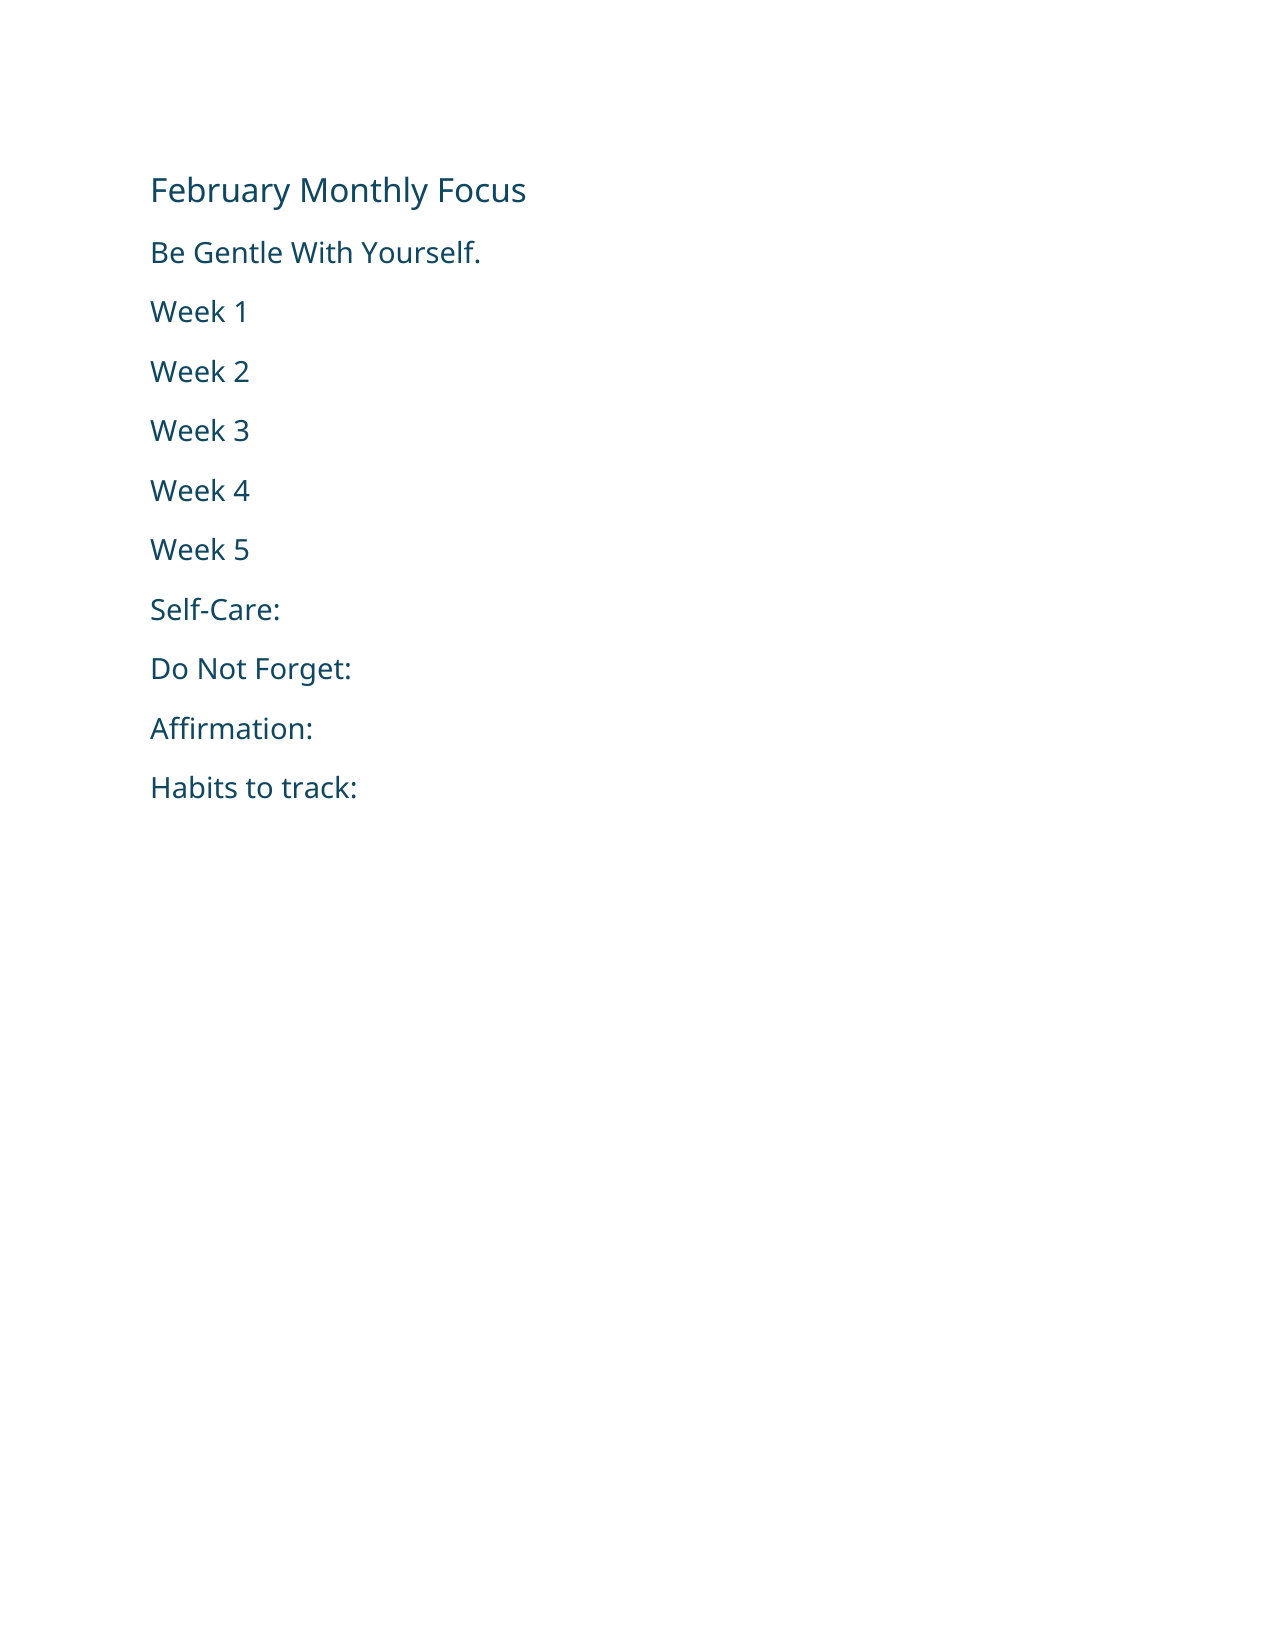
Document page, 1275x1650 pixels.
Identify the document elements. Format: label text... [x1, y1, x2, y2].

subtitle Week 4 [150, 470, 1125, 510]
subtitle Self-Care: [150, 589, 1125, 629]
subtitle Week 1 [150, 292, 1125, 331]
subtitle Habits to track: [150, 768, 1125, 807]
subtitle Be Gentle With Yourself. [150, 232, 1125, 272]
subtitle Do Not Forget: [150, 649, 1125, 688]
subtitle February Monthly Focus [150, 167, 1125, 212]
subtitle Week 3 [150, 411, 1125, 450]
subtitle Affirmation: [150, 708, 1125, 748]
subtitle Week 5 [150, 530, 1125, 569]
subtitle Week 2 [150, 351, 1125, 391]
